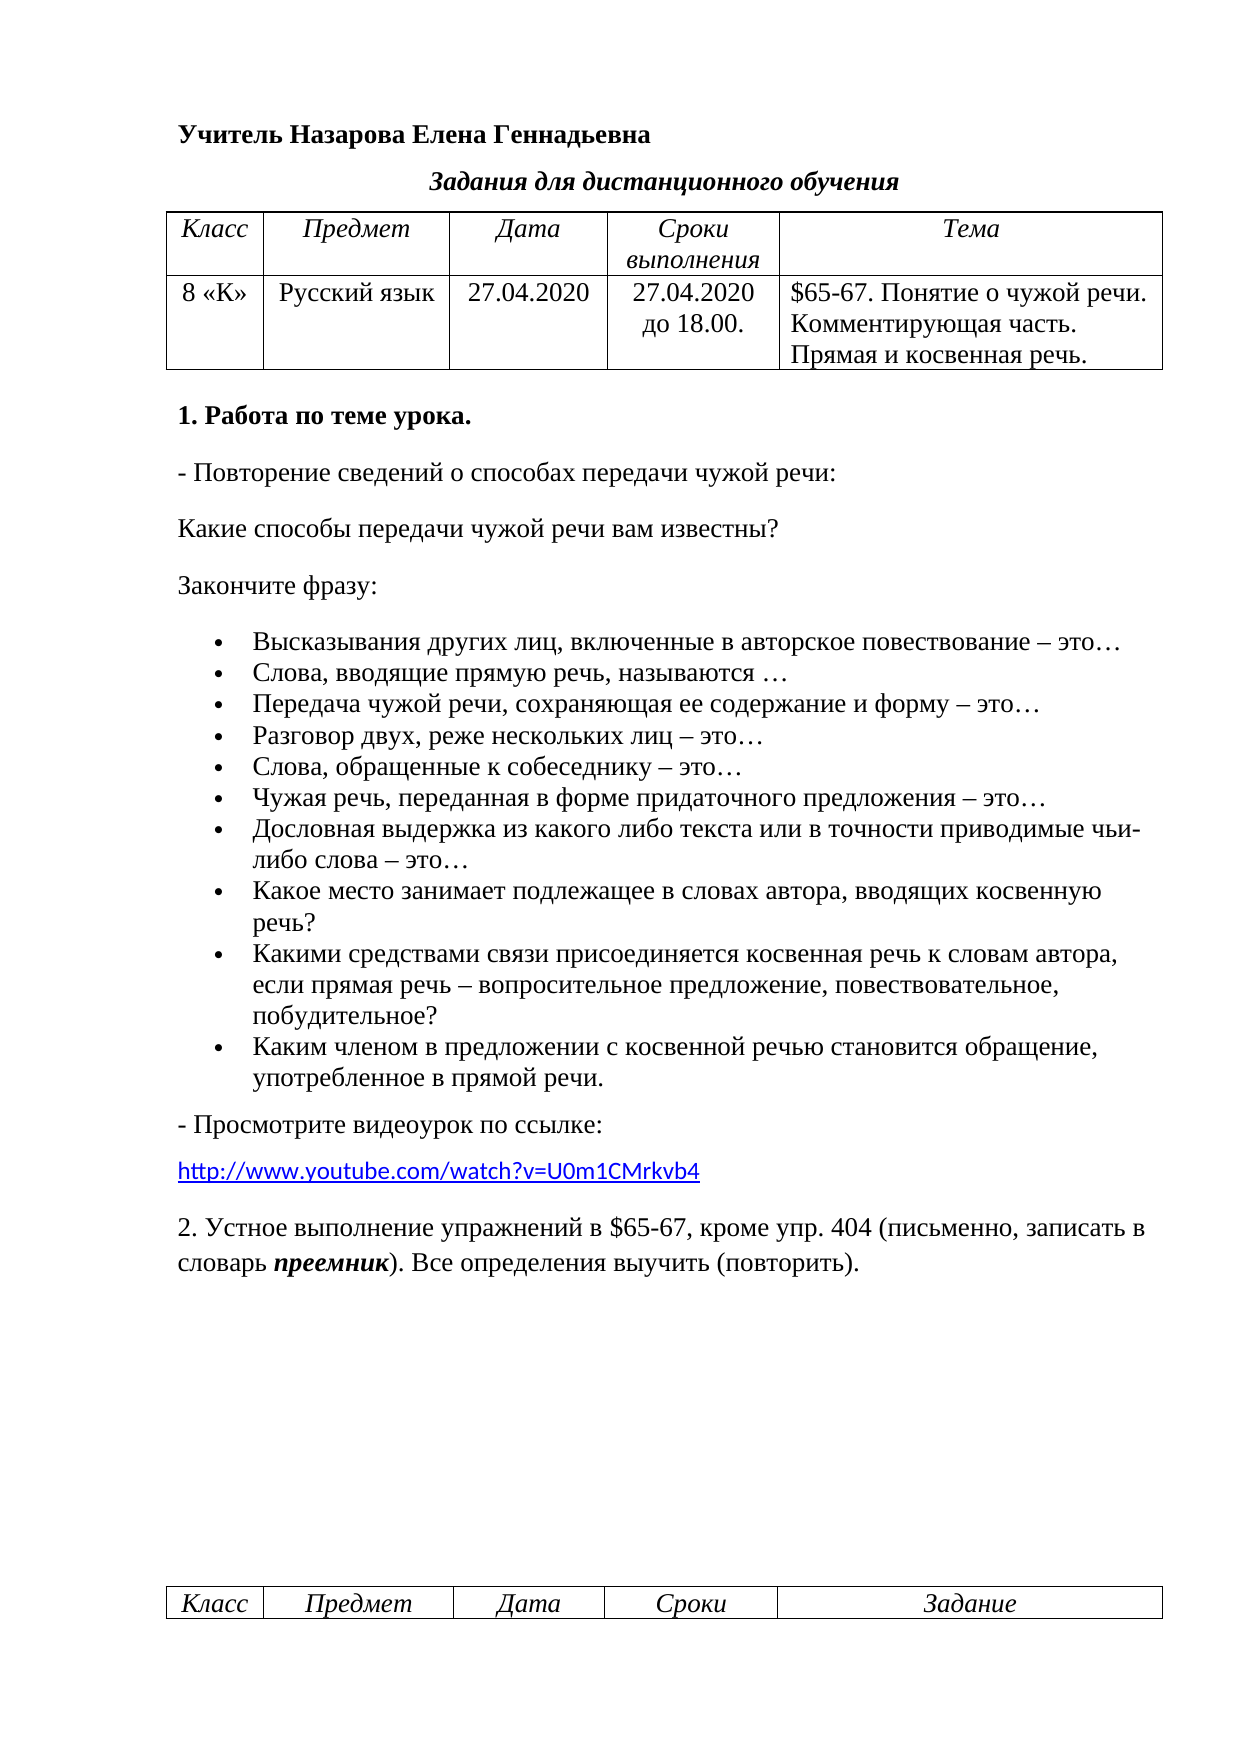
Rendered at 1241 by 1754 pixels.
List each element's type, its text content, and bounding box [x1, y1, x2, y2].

list Какими средствами связи присоединяется косвенная речь к словам автора, если прямая речь – вопросительное предложение, повествовательное, побудительное? [215, 937, 1152, 1030]
list Передача чужой речи, сохраняющая ее содержание и форму – это… [215, 688, 1152, 719]
table_cell Русский язык [264, 276, 449, 369]
table_header Класс [167, 213, 263, 275]
text Закончите фразу: [177, 569, 1152, 600]
list Дословная выдержка из какого либо текста или в точности приводимые чьи-либо слова – это… [215, 812, 1152, 874]
table_cell $65-67. Понятие о чужой речи. Комментирующая часть. Прямая и косвенная речь. [780, 276, 1162, 369]
text Какие способы передачи чужой речи вам известны? [177, 512, 1152, 543]
table_header Дата [450, 213, 607, 275]
text - Просмотрите видеоурок по ссылке: [177, 1108, 1152, 1139]
table_header Сроки выполнения [605, 1587, 777, 1618]
text Учитель Назарова Елена Геннадьевна [177, 118, 1152, 149]
list Разговор двух, реже нескольких лиц – это… [215, 719, 1152, 750]
table_header Класс [167, 1587, 263, 1618]
list Высказывания других лиц, включенные в авторское повествование – это… [215, 625, 1152, 656]
table_header Предмет [264, 1587, 453, 1618]
list Чужая речь, переданная в форме придаточного предложения – это… [215, 781, 1152, 812]
text - Повторение сведений о способах передачи чужой речи: [177, 456, 1152, 487]
list Слова, обращенные к собеседнику – это… [215, 750, 1152, 781]
table_cell 8 «К» [167, 276, 263, 369]
text 1. Работа по теме урока. [177, 399, 1152, 430]
table_header Сроки выполнения [608, 213, 779, 275]
text http://www.youtube.com/watch?v=U0m1CMrkvb4 [177, 1155, 1152, 1185]
table_header Дата [454, 1587, 604, 1618]
table_header Тема [780, 213, 1162, 275]
list Каким членом в предложении с косвенной речью становится обращение, употребленное в прямой речи. [215, 1030, 1152, 1092]
text 2. Устное выполнение упражнений в $65-67, кроме упр. 404 (письменно, записать в словарь преемник). Все определения выучить (повторить). [177, 1211, 1152, 1278]
table_header Задание [778, 1587, 1162, 1618]
list Какое место занимает подлежащее в словах автора, вводящих косвенную речь? [215, 874, 1152, 937]
list Слова, вводящие прямую речь, называются … [215, 656, 1152, 688]
table_cell 27.04.2020 [450, 276, 607, 369]
table_header Предмет [264, 213, 449, 275]
text Задания для дистанционного обучения [177, 165, 1152, 196]
table_cell 27.04.2020 до 18.00. [608, 276, 779, 369]
